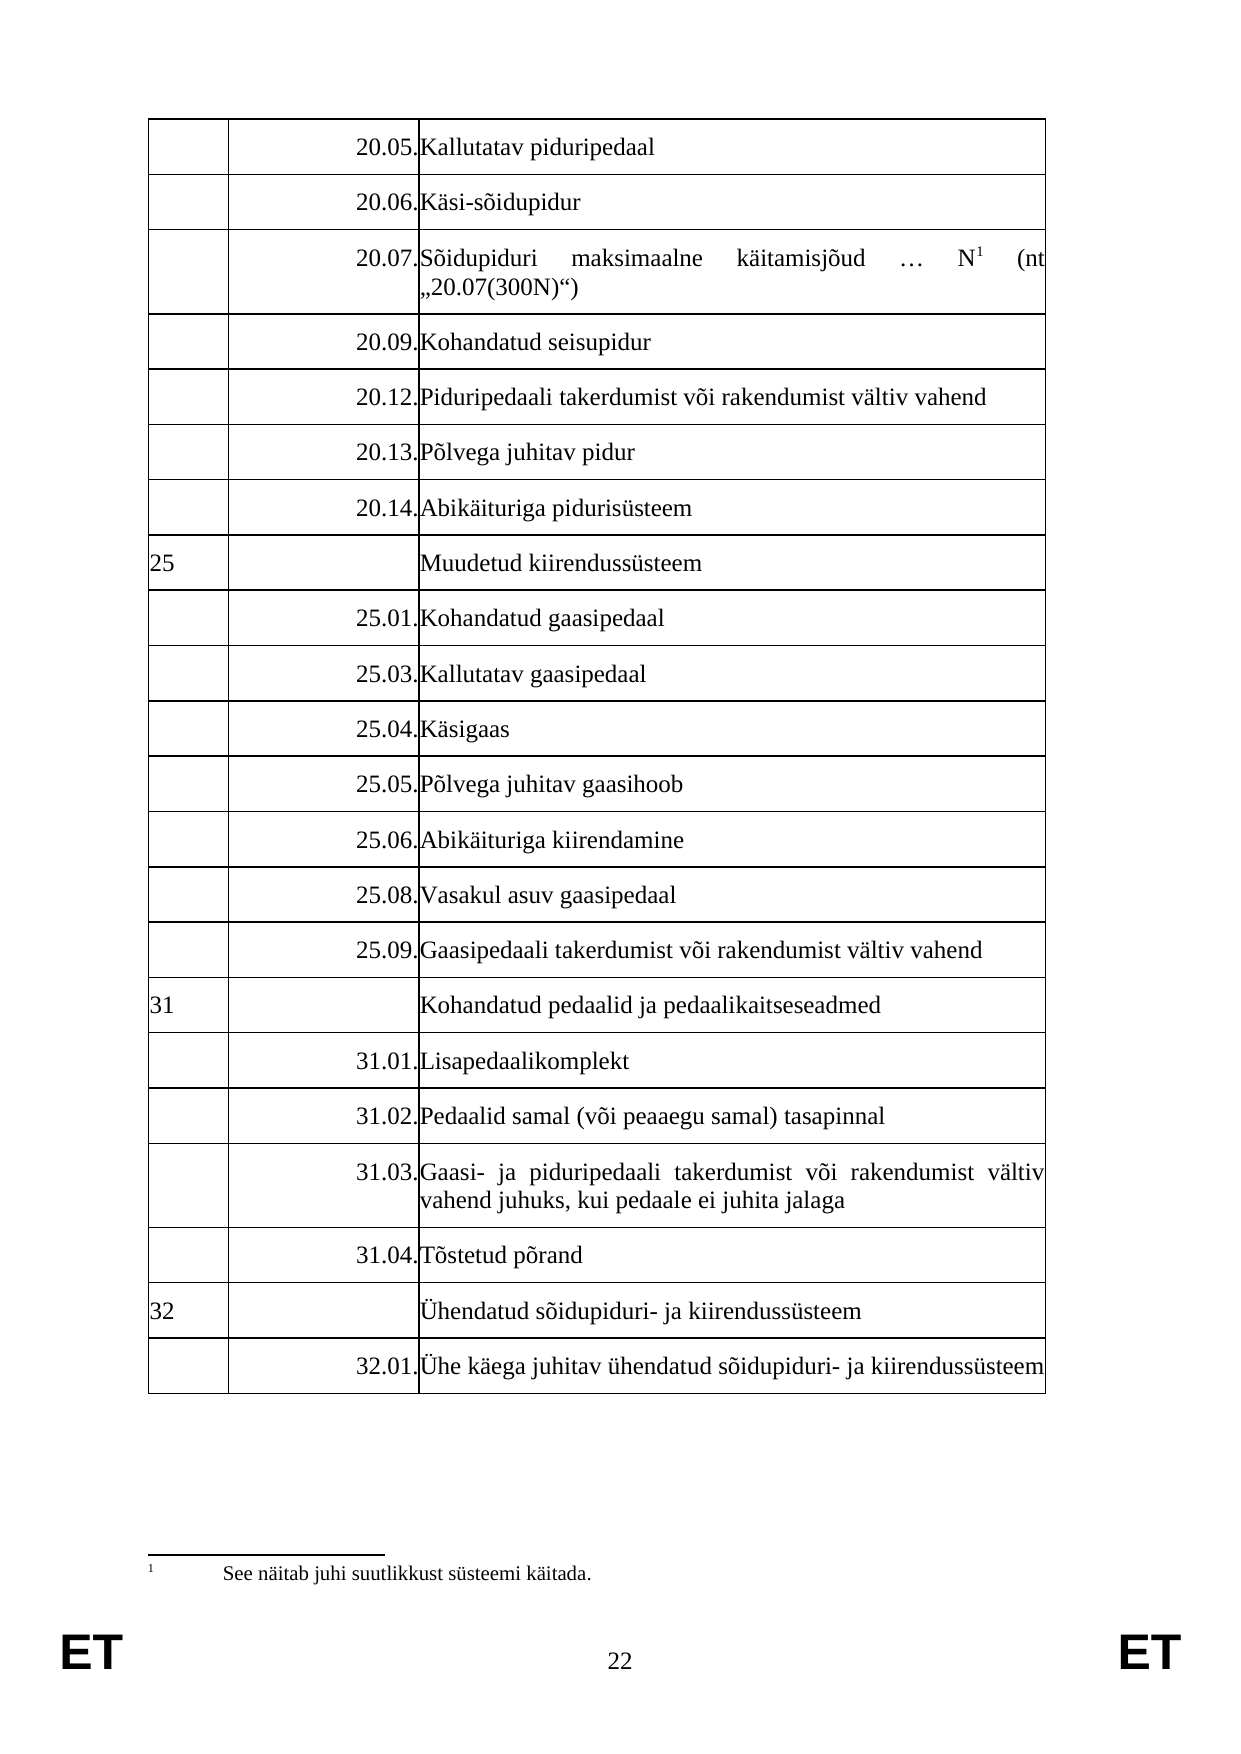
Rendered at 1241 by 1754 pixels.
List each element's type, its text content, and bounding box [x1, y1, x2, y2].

table_cell 20.09. [229, 315, 418, 368]
table_cell Kallutatav gaasipedaal [420, 646, 1045, 700]
table_cell Abikäituriga pidurisüsteem [420, 480, 1045, 534]
table_cell Abikäituriga kiirendamine [420, 812, 1045, 866]
table_cell Kohandatud seisupidur [420, 315, 1045, 368]
table_cell Pedaalid samal (või peaaegu samal) tasapinnal [420, 1089, 1045, 1142]
table_cell 32.01. [229, 1339, 418, 1392]
table_cell 31 [149, 978, 228, 1032]
table_cell [149, 480, 228, 534]
table_cell 20.06. [229, 175, 418, 229]
table_cell Gaasi- ja piduripedaali takerdumist või rakendumist vältiv vahend juhuks, kui pedaale ei juhita jalaga [420, 1144, 1045, 1227]
table_cell 32 [149, 1283, 228, 1337]
table_cell 31.01. [229, 1033, 418, 1087]
table_cell 20.07. [229, 230, 418, 313]
table_cell [149, 757, 228, 811]
table_cell [149, 1144, 228, 1227]
table_cell [149, 1228, 228, 1282]
table_cell 25.06. [229, 812, 418, 866]
table_cell [149, 812, 228, 866]
table_cell Käsi-sõidupidur [420, 175, 1045, 229]
table_cell [149, 1033, 228, 1087]
table_cell 25.04. [229, 702, 418, 755]
table_cell [149, 315, 228, 368]
table_cell Kohandatud gaasipedaal [420, 591, 1045, 645]
table_cell Lisapedaalikomplekt [420, 1033, 1045, 1087]
table_cell Kallutatav piduripedaal [420, 120, 1045, 173]
table_cell [149, 702, 228, 755]
table_cell Ühendatud sõidupiduri- ja kiirendussüsteem [420, 1283, 1045, 1337]
table_cell Ühe käega juhitav ühendatud sõidupiduri- ja kiirendussüsteem [420, 1339, 1045, 1392]
table_cell [229, 536, 418, 589]
table_cell 25.08. [229, 868, 418, 921]
table_cell Piduripedaali takerdumist või rakendumist vältiv vahend [420, 370, 1045, 423]
table_cell [229, 1283, 418, 1337]
table_cell 31.02. [229, 1089, 418, 1142]
table_cell Vasakul asuv gaasipedaal [420, 868, 1045, 921]
table_cell [149, 1089, 228, 1142]
table_cell Gaasipedaali takerdumist või rakendumist vältiv vahend [420, 923, 1045, 977]
table_cell [149, 175, 228, 229]
table_cell 20.13. [229, 425, 418, 479]
table_cell [229, 978, 418, 1032]
table_cell Kohandatud pedaalid ja pedaalikaitseseadmed [420, 978, 1045, 1032]
table_cell [149, 646, 228, 700]
table_cell 25 [149, 536, 228, 589]
table_cell 31.04. [229, 1228, 418, 1282]
table_cell [149, 868, 228, 921]
table_cell Sõidupiduri maksimaalne käitamisjõud … N (nt „20.07(300N)“) [420, 230, 1045, 313]
table_cell 25.05. [229, 757, 418, 811]
table_cell [149, 425, 228, 479]
table_cell [149, 230, 228, 313]
table_cell 31.03. [229, 1144, 418, 1227]
table_cell Muudetud kiirendussüsteem [420, 536, 1045, 589]
table_cell [149, 923, 228, 977]
table_cell 20.14. [229, 480, 418, 534]
table_cell 20.12. [229, 370, 418, 423]
table_cell [149, 591, 228, 645]
table_cell Käsigaas [420, 702, 1045, 755]
table_cell Põlvega juhitav pidur [420, 425, 1045, 479]
table_cell [149, 1339, 228, 1392]
table_cell 25.01. [229, 591, 418, 645]
table_cell [149, 370, 228, 423]
table_cell Tõstetud põrand [420, 1228, 1045, 1282]
table_cell 25.09. [229, 923, 418, 977]
table_cell 25.03. [229, 646, 418, 700]
table_cell Põlvega juhitav gaasihoob [420, 757, 1045, 811]
table_cell 20.05. [229, 120, 418, 173]
table_cell [149, 120, 228, 173]
